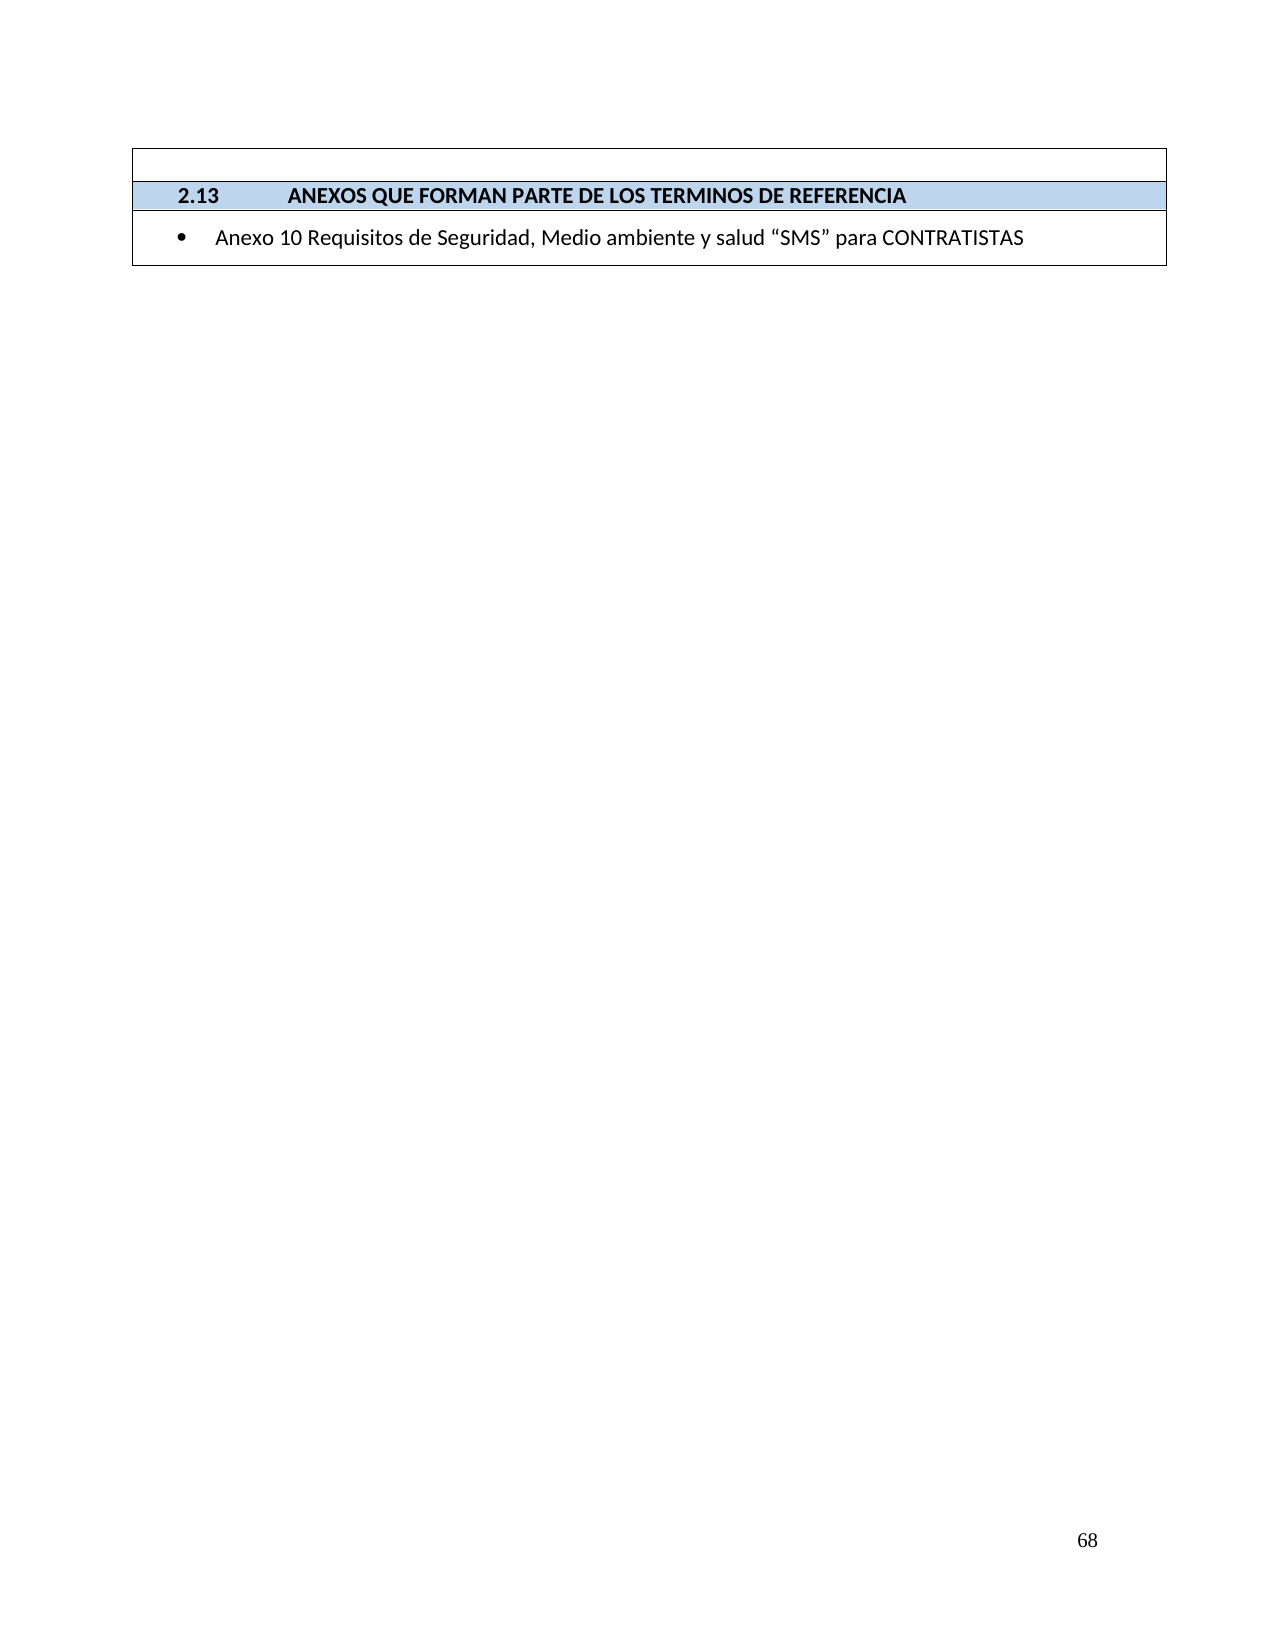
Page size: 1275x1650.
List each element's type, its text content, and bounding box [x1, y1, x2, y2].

table_cell ANEXOS QUE FORMAN PARTE DE LOS TERMINOS DE REFERENCIA [133, 182, 1166, 209]
table_cell Anexo 10 Requisitos de Seguridad, Medio ambiente y salud “SMS” para CONTRATISTAS [133, 211, 1166, 265]
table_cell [133, 149, 1166, 181]
